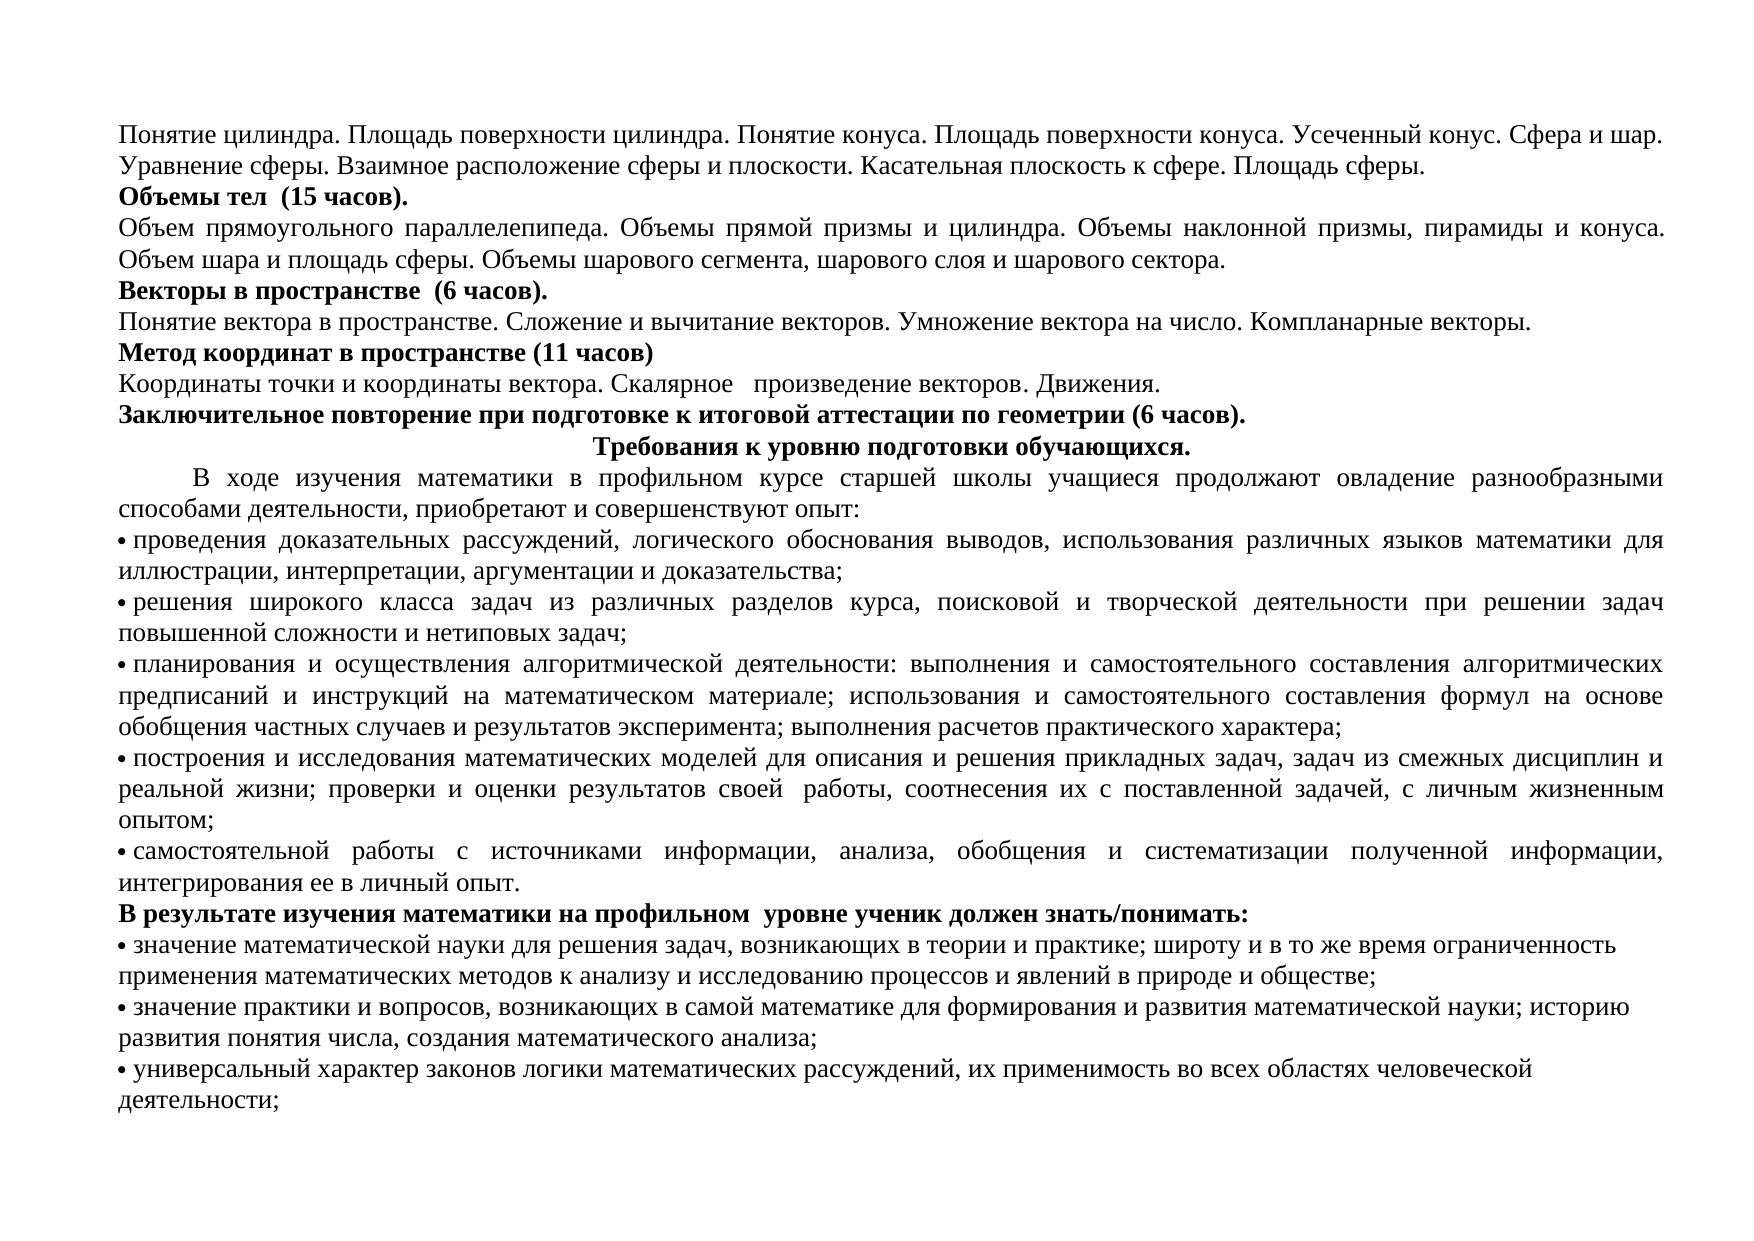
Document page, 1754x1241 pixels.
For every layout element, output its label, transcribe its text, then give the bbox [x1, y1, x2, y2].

list проведения доказательных рассуждений, логического обоснования выводов, использования различных языков математики для иллюстрации, интерпретации, аргументации и доказательства; [118, 523, 1666, 585]
list построения и исследования математических моделей для описания и решения прикладных задач, задач из смежных дисциплин и реальной жизни; проверки и оценки результатов своей работы, соотнесения их с поставленной задачей, с личным жизненным опытом; [118, 741, 1666, 834]
text Заключительное повторение при подготовке к итоговой аттестации по геометрии (6 часов). [118, 398, 1666, 429]
text В ходе изучения математики в профильном курсе старшей школы учащиеся продолжают овладение разнообразными способами деятельности, приобретают и совершенствуют опыт: [118, 461, 1666, 523]
text Понятие вектора в пространстве. Сложение и вычитание векторов. Умножение вектора на число. Компланарные векторы. [118, 305, 1666, 336]
text В результате изучения математики на профильном уровне ученик должен знать/понимать: [118, 897, 1665, 928]
list решения широкого класса задач из различных разделов курса, поисковой и творческой деятельности при решении задач повышенной сложности и нетиповых задач; [118, 585, 1666, 648]
list планирования и осуществления алгоритмической деятельности: выполнения и самостоятельного составления алгоритмических предписаний и инструкций на математическом материале; использования и самостоятельного составления формул на основе обобщения частных случаев и результатов эксперимента; выполнения расчетов практического характера; [118, 648, 1666, 741]
list значение практики и вопросов, возникающих в самой математике для формирования и развития математической науки; историю развития понятия числа, создания математического анализа; [118, 990, 1665, 1052]
text Объем прямоугольного параллелепипеда. Объемы прямой призмы и цилиндра. Объемы наклонной призмы, пирамиды и конуса. Объем шара и площадь сферы. Объемы шарового сегмента, шарового слоя и шарового сектора. [118, 212, 1666, 274]
text Объемы тел (15 часов). [118, 180, 1666, 212]
text Координаты точки и координаты вектора. Скалярное произведение векторов. Движения. [118, 367, 1666, 398]
text Понятие цилиндра. Площадь поверхности цилиндра. Понятие конуса. Площадь поверхности конуса. Усеченный конус. Сфера и шар. Уравнение сферы. Взаимное расположение сферы и плоскости. Касательная плоскость к сфере. Площадь сферы. [118, 118, 1666, 180]
text Требования к уровню подготовки обучающихся. [118, 429, 1665, 461]
text Векторы в пространстве (6 часов). [118, 274, 1666, 305]
list значение математической науки для решения задач, возникающих в теории и практике; широту и в то же время ограниченность применения математических методов к анализу и исследованию процессов и явлений в природе и обществе; [118, 928, 1665, 990]
list универсальный характер законов логики математических рассуждений, их применимость во всех областях человеческой деятельности; [118, 1052, 1665, 1115]
list самостоятельной работы с источниками информации, анализа, обобщения и систематизации полученной информации, интегрирования ее в личный опыт. [118, 834, 1666, 897]
text Метод координат в пространстве (11 часов) [118, 336, 1666, 367]
